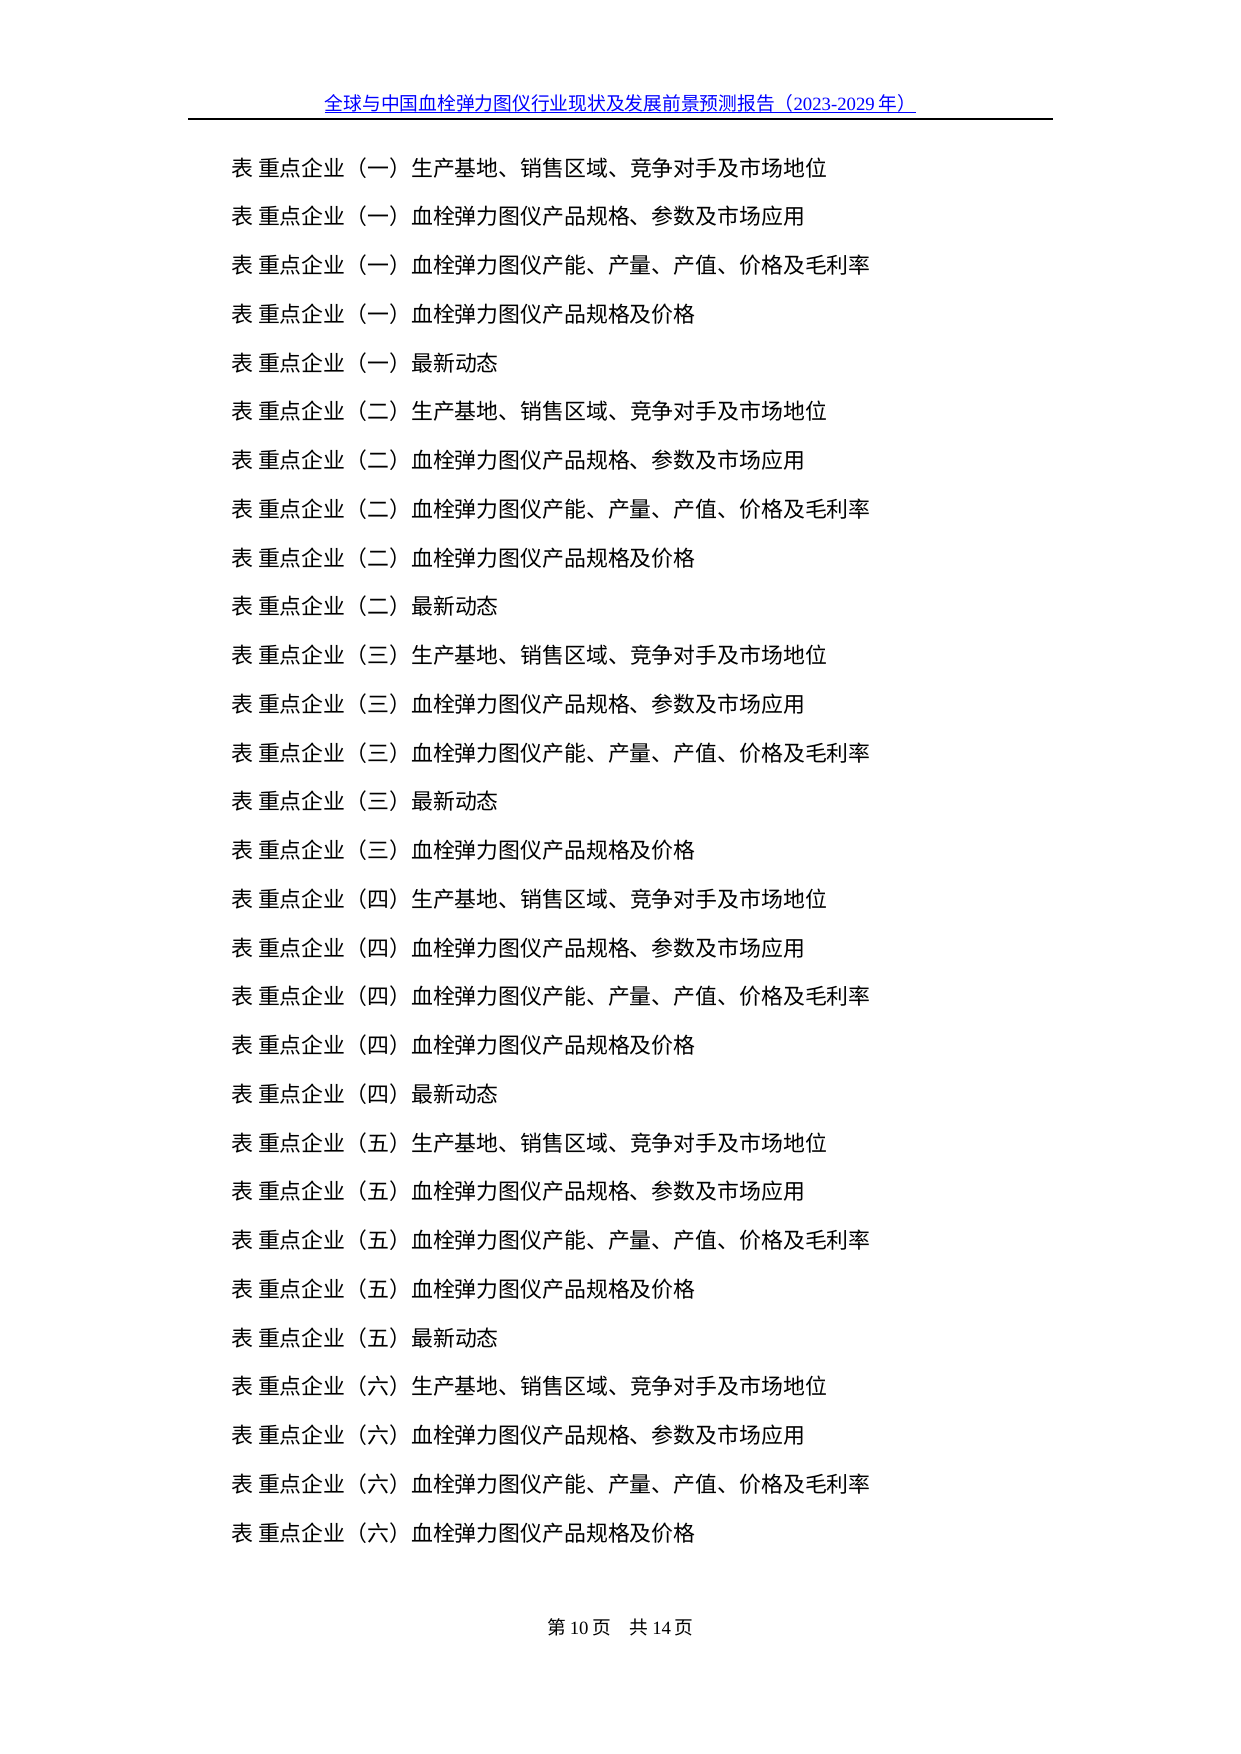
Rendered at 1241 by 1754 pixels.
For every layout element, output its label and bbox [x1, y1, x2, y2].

text [187, 150, 1053, 1548]
